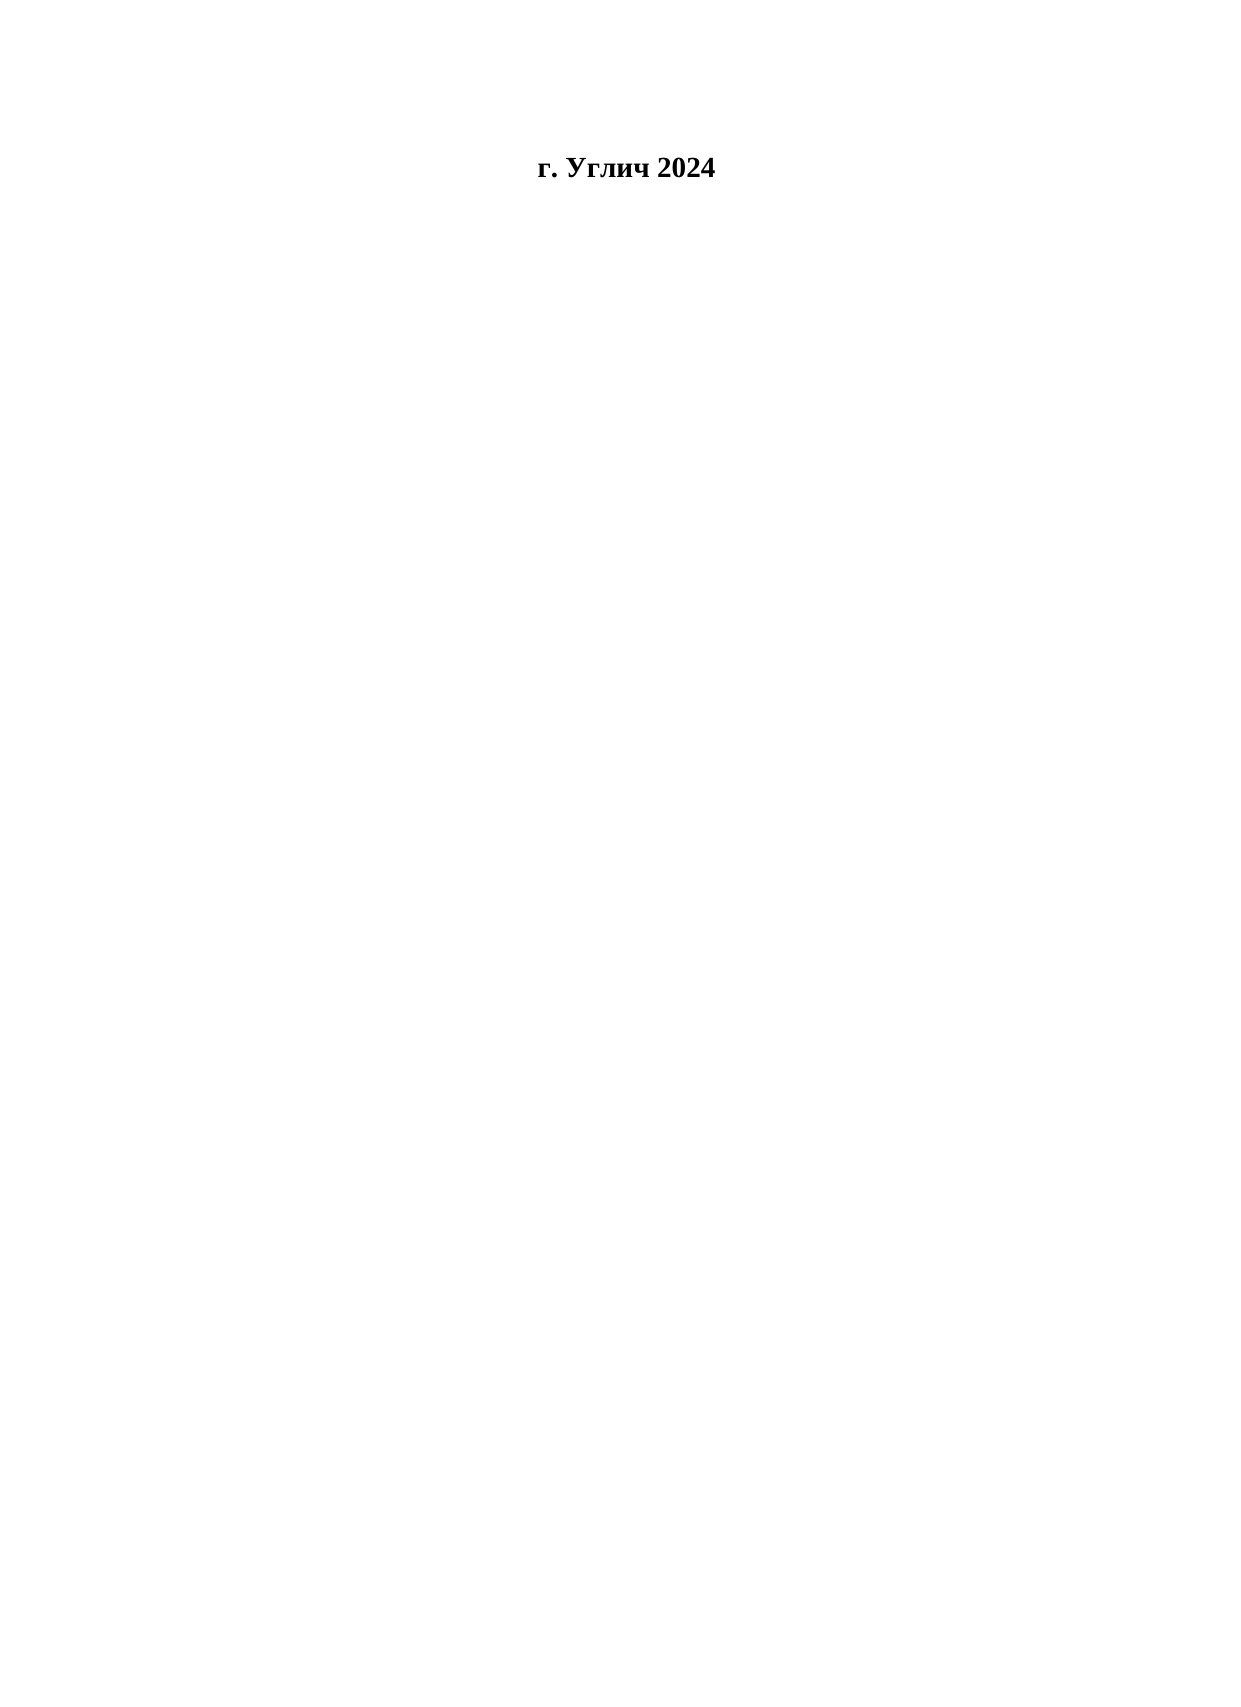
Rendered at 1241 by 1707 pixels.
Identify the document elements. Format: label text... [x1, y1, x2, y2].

text г. Углич 2024 [162, 150, 1090, 183]
